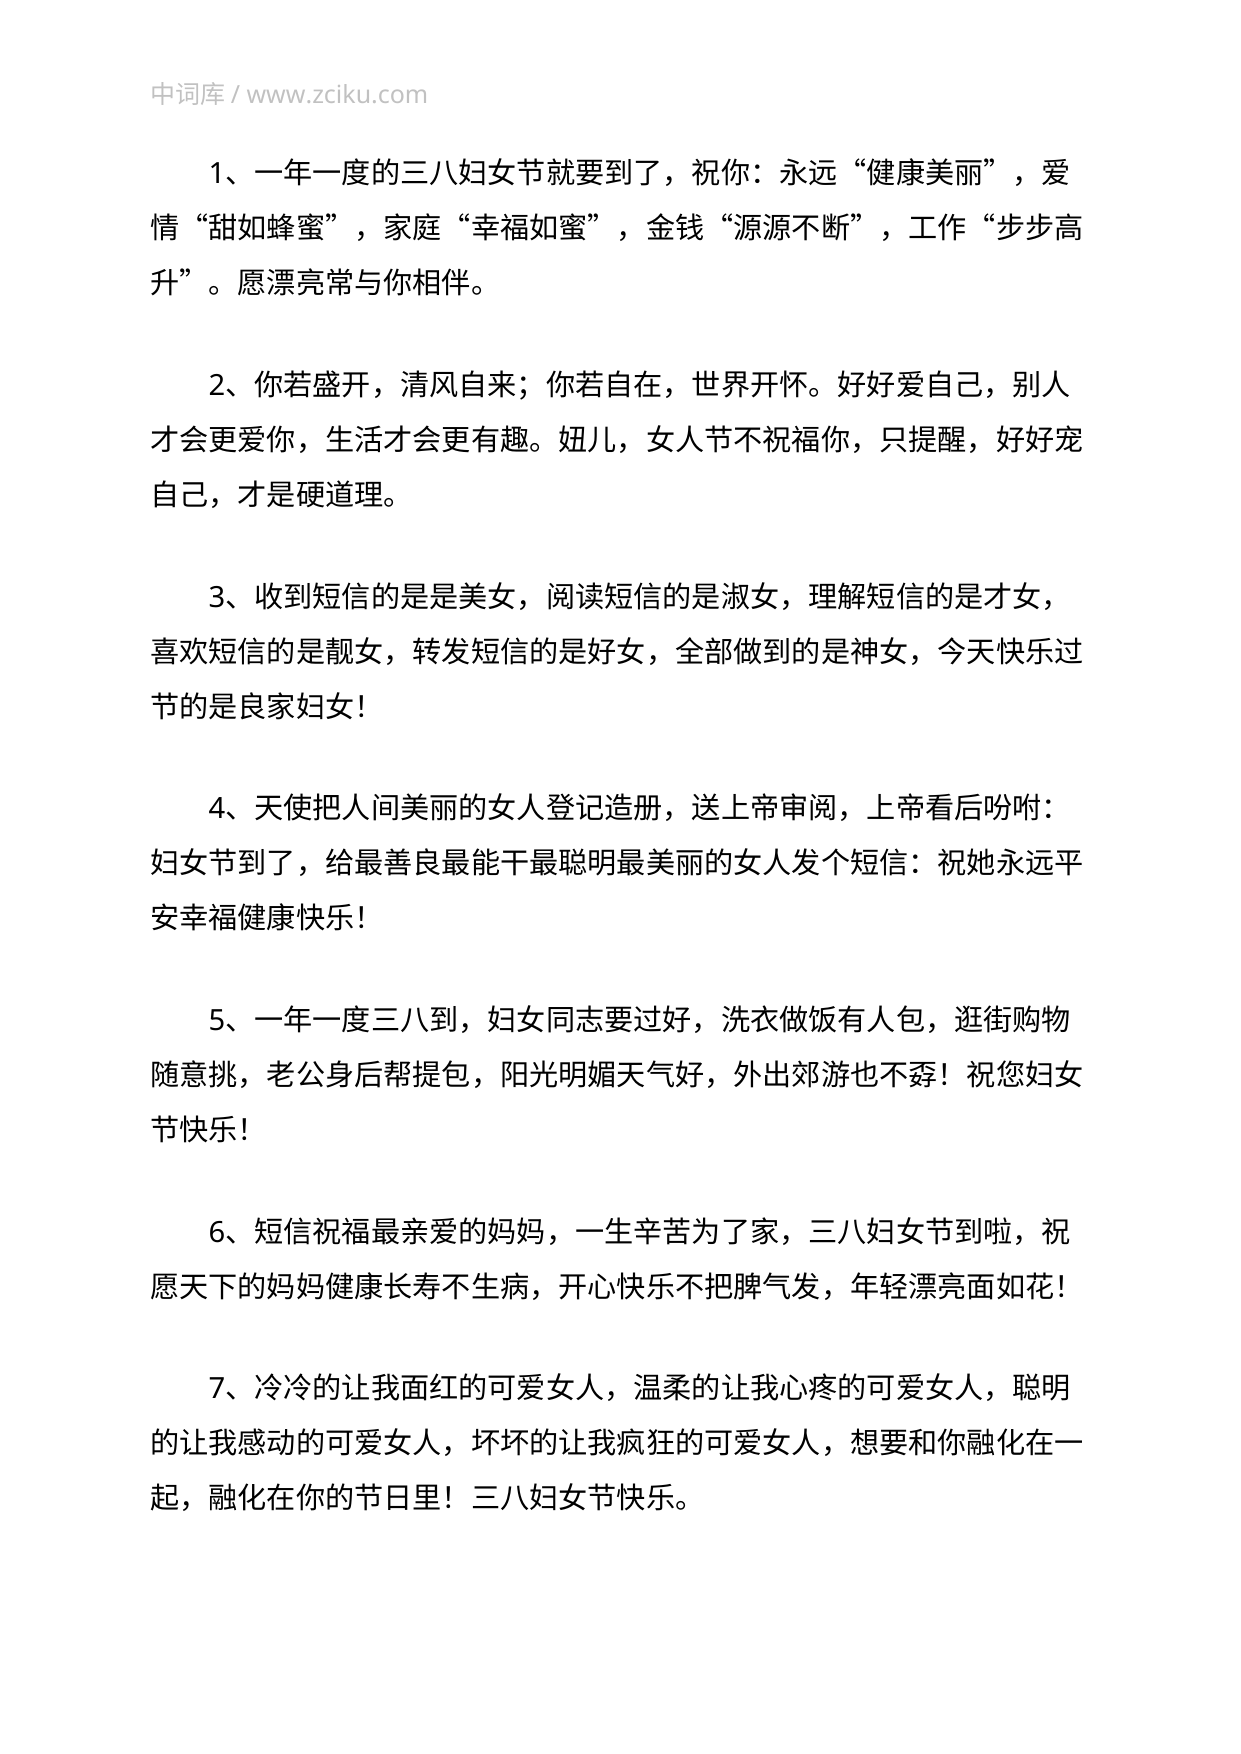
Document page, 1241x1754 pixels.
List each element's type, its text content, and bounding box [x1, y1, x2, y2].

text 4、天使把人间美丽的女人登记造册，送上帝审阅，上帝看后吩咐：妇女节到了，给最善良最能干最聪明最美丽的女人发个短信：祝她永远平安幸福健康快乐！ [150, 785, 1090, 937]
text 5、一年一度三八到，妇女同志要过好，洗衣做饭有人包，逛街购物随意挑，老公身后帮提包，阳光明媚天气好，外出郊游也不孬！祝您妇女节快乐！ [150, 997, 1090, 1149]
text 2、你若盛开，清风自来；你若自在，世界开怀。好好爱自己，别人才会更爱你，生活才会更有趣。妞儿，女人节不祝福你，只提醒，好好宠自己，才是硬道理。 [150, 362, 1090, 514]
text 7、冷冷的让我面红的可爱女人，温柔的让我心疼的可爱女人，聪明的让我感动的可爱女人，坏坏的让我疯狂的可爱女人，想要和你融化在一起，融化在你的节日里！三八妇女节快乐。 [150, 1365, 1090, 1517]
text 6、短信祝福最亲爱的妈妈，一生辛苦为了家，三八妇女节到啦，祝愿天下的妈妈健康长寿不生病，开心快乐不把脾气发，年轻漂亮面如花！ [150, 1208, 1090, 1306]
text 3、收到短信的是是美女，阅读短信的是淑女，理解短信的是才女，喜欢短信的是靓女，转发短信的是好女，全部做到的是神女，今天快乐过节的是良家妇女！ [150, 573, 1090, 726]
text 1、一年一度的三八妇女节就要到了，祝你：永远“健康美丽”，爱情“甜如蜂蜜”，家庭“幸福如蜜”，金钱“源源不断”，工作“步步高升”。愿漂亮常与你相伴。 [150, 150, 1090, 302]
